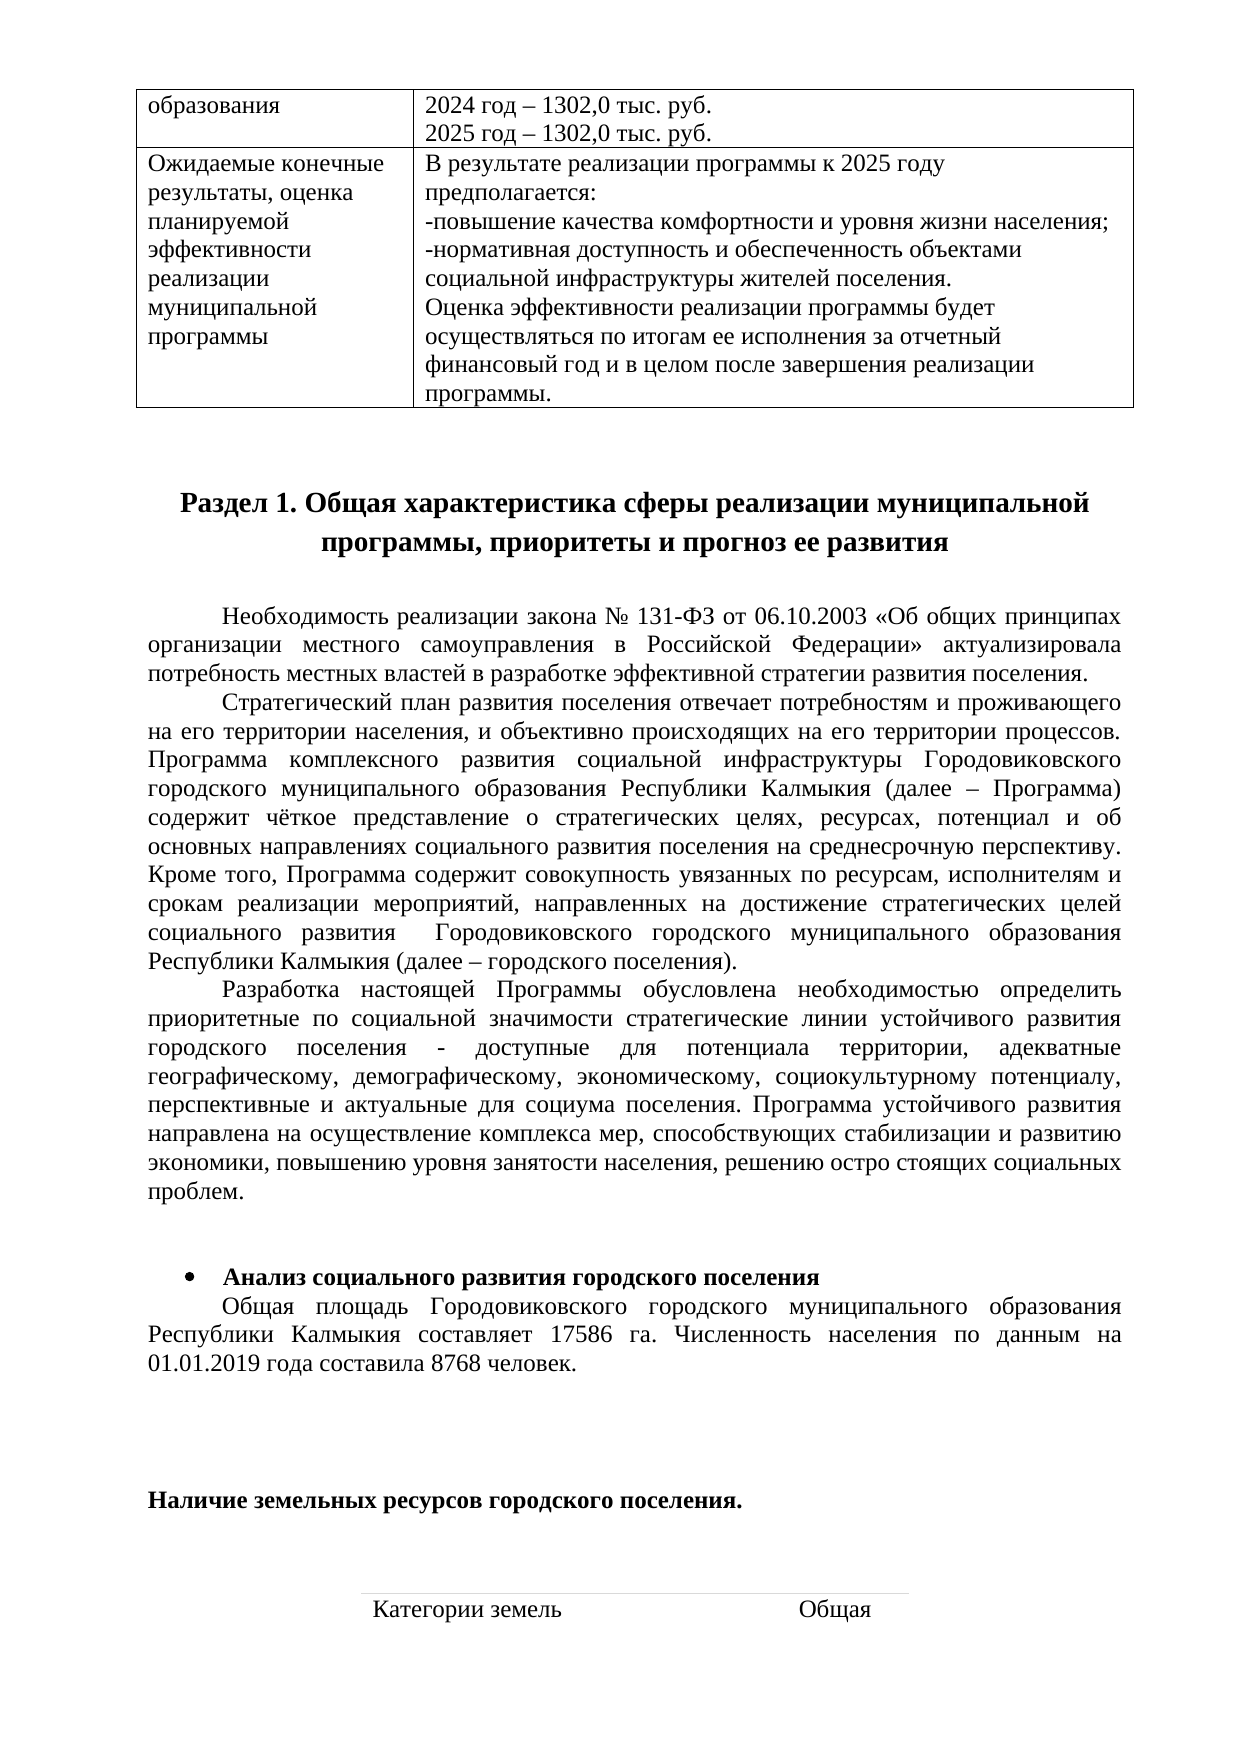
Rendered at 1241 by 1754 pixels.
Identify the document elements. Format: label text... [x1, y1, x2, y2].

text Стратегический план развития поселения отвечает потребностям и проживающего на его территории населения, и объективно происходящих на его территории процессов. Программа комплексного развития социальной инфраструктуры Городовиковского городского муниципального образования Республики Калмыкия (далее – Программа) содержит чёткое представление о стратегических целях, ресурсах, потенциал и об основных направлениях социального развития поселения на среднесрочную перспективу. Кроме того, Программа содержит совокупность увязанных по ресурсам, исполнителям и срокам реализации мероприятий, направленных на достижение стратегических целей социального развития Городовиковского городского муниципального образования Республики Калмыкия (далее – городского поселения). [148, 687, 1122, 974]
text Общая площадь Городовиковского городского муниципального образования Республики Калмыкия составляет 17586 га. Численность населения по данным на 01.01.2019 года составила 8768 человек. [148, 1291, 1122, 1377]
table_cell Ожидаемые конечные результаты, оценка планируемой эффективности реализации муниципальной программы [137, 148, 413, 407]
table_header Общая площадь, (га) [787, 1594, 909, 1623]
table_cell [137, 90, 413, 147]
text Раздел 1. Общая характеристика сферы реализации муниципальной программы, приоритеты и прогноз ее развития [148, 485, 1122, 557]
text Наличие земельных ресурсов городского поселения. [148, 1485, 1122, 1513]
text Необходимость реализации закона № 131-ФЗ от 06.10.2003 «Об общих принципах организации местного самоуправления в Российской Федерации» актуализировала потребность местных властей в разработке эффективной стратегии развития поселения. [148, 601, 1122, 687]
list Анализ социального развития городского поселения [185, 1262, 1122, 1291]
text Разработка настоящей Программы обусловлена необходимостью определить приоритетные по социальной значимости стратегические линии устойчивого развития городского поселения - доступные для потенциала территории, адекватные географическому, демографическому, экономическому, социокультурному потенциалу, перспективные и актуальные для социума поселения. Программа устойчивого развития направлена на осуществление комплекса мер, способствующих стабилизации и развитию экономики, повышению уровня занятости населения, решению остро стоящих социальных проблем. [148, 974, 1122, 1204]
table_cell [414, 90, 1133, 147]
table_header Категории земель [361, 1594, 787, 1623]
table_cell В результате реализации программы к 2025 году предполагается: -повышение качества комфортности и уровня жизни населения; -нормативная доступность и обеспеченность объектами социальной инфраструктуры жителей поселения. Оценка эффективности реализации программы будет осуществляться по итогам ее исполнения за отчетный финансовый год и в целом после завершения реализации программы. [414, 148, 1133, 407]
